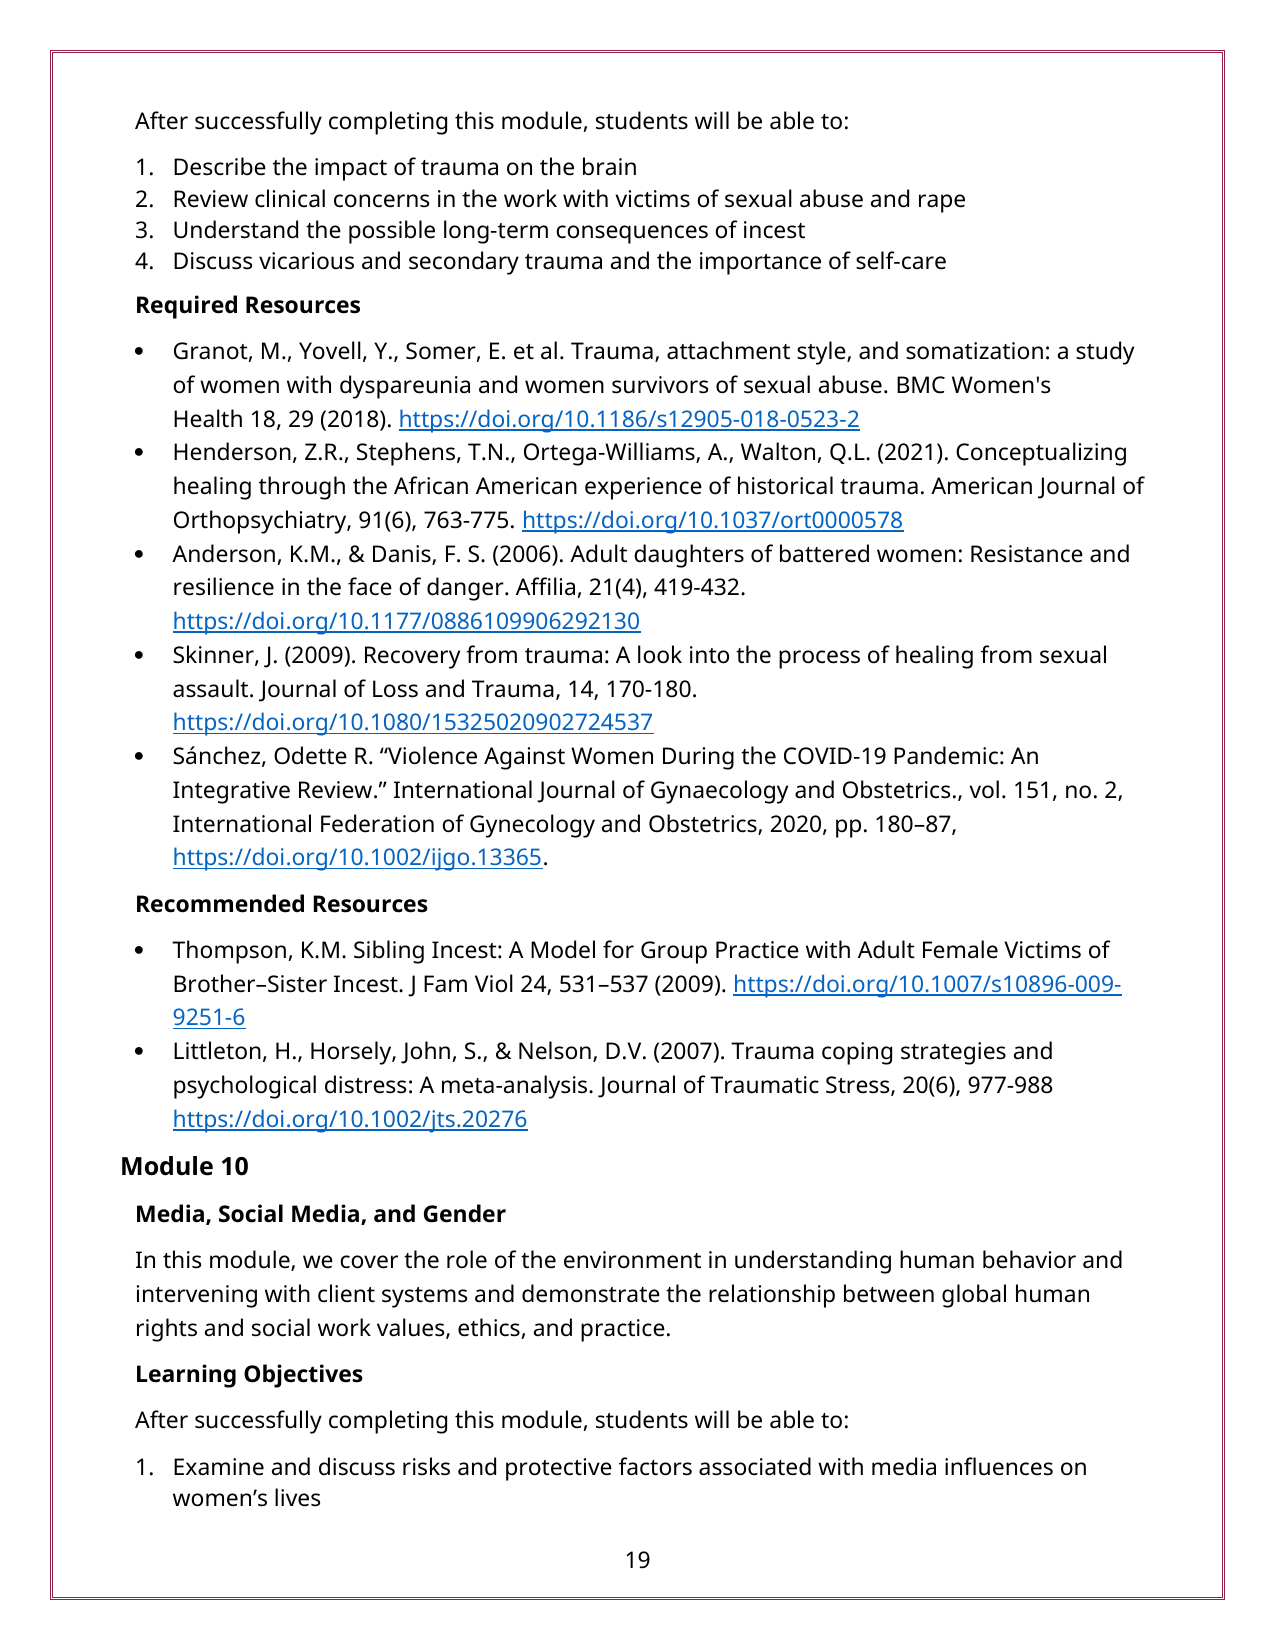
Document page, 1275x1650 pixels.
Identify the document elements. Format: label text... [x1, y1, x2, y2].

text Media, Social Media, and Gender [135, 1198, 1155, 1229]
list Sánchez, Odette R. “Violence Against Women During the COVID‐19 Pandemic: An Integrative Review.” International Journal of Gynaecology and Obstetrics., vol. 151, no. 2, International Federation of Gynecology and Obstetrics, 2020, pp. 180–87, https://doi.org/10.1002/ijgo.13365. [135, 740, 1155, 872]
text In this module, we cover the role of the environment in understanding human behavior and intervening with client systems and demonstrate the relationship between global human rights and social work values, ethics, and practice. [135, 1244, 1155, 1343]
list Describe the impact of trauma on the brain [135, 151, 1155, 182]
text Learning Objectives [135, 1358, 1155, 1389]
text Required Resources [135, 289, 1155, 320]
list Henderson, Z.R., Stephens, T.N., Ortega-Williams, A., Walton, Q.L. (2021). Conceptualizing healing through the African American experience of historical trauma. American Journal of Orthopsychiatry, 91(6), 763-775. https://doi.org/10.1037/ort0000578 [135, 436, 1155, 535]
list Review clinical concerns in the work with victims of sexual abuse and rape [135, 182, 1155, 214]
list Skinner, J. (2009). Recovery from trauma: A look into the process of healing from sexual assault. Journal of Loss and Trauma, 14, 170-180. https://doi.org/10.1080/15325020902724537 [135, 639, 1155, 737]
text Recommended Resources [135, 887, 1155, 919]
text After successfully completing this module, students will be able to: [135, 105, 1155, 136]
list Thompson, K.M. Sibling Incest: A Model for Group Practice with Adult Female Victims of Brother–Sister Incest. J Fam Viol 24, 531–537 (2009). https://doi.org/10.1007/s10896-009-9251-6 [135, 934, 1155, 1032]
list Granot, M., Yovell, Y., Somer, E. et al. Trauma, attachment style, and somatization: a study of women with dyspareunia and women survivors of sexual abuse. BMC Women's Health 18, 29 (2018). https://doi.org/10.1186/s12905-018-0523-2 [135, 335, 1155, 434]
text After successfully completing this module, students will be able to: [135, 1404, 1155, 1436]
list Anderson, K.M., & Danis, F. S. (2006). Adult daughters of battered women: Resistance and resilience in the face of danger. Affilia, 21(4), 419-432. https://doi.org/10.1177/0886109906292130 [135, 537, 1155, 636]
list Examine and discuss risks and protective factors associated with media influences on women’s lives [135, 1451, 1155, 1513]
list Littleton, H., Horsely, John, S., & Nelson, D.V. (2007). Trauma coping strategies and psychological distress: A meta-analysis. Journal of Traumatic Stress, 20(6), 977-988 https://doi.org/10.1002/jts.20276 [135, 1035, 1155, 1134]
text Module 10 [120, 1149, 1155, 1183]
list Understand the possible long-term consequences of incest [135, 214, 1155, 245]
list Discuss vicarious and secondary trauma and the importance of self-care [135, 245, 1155, 276]
